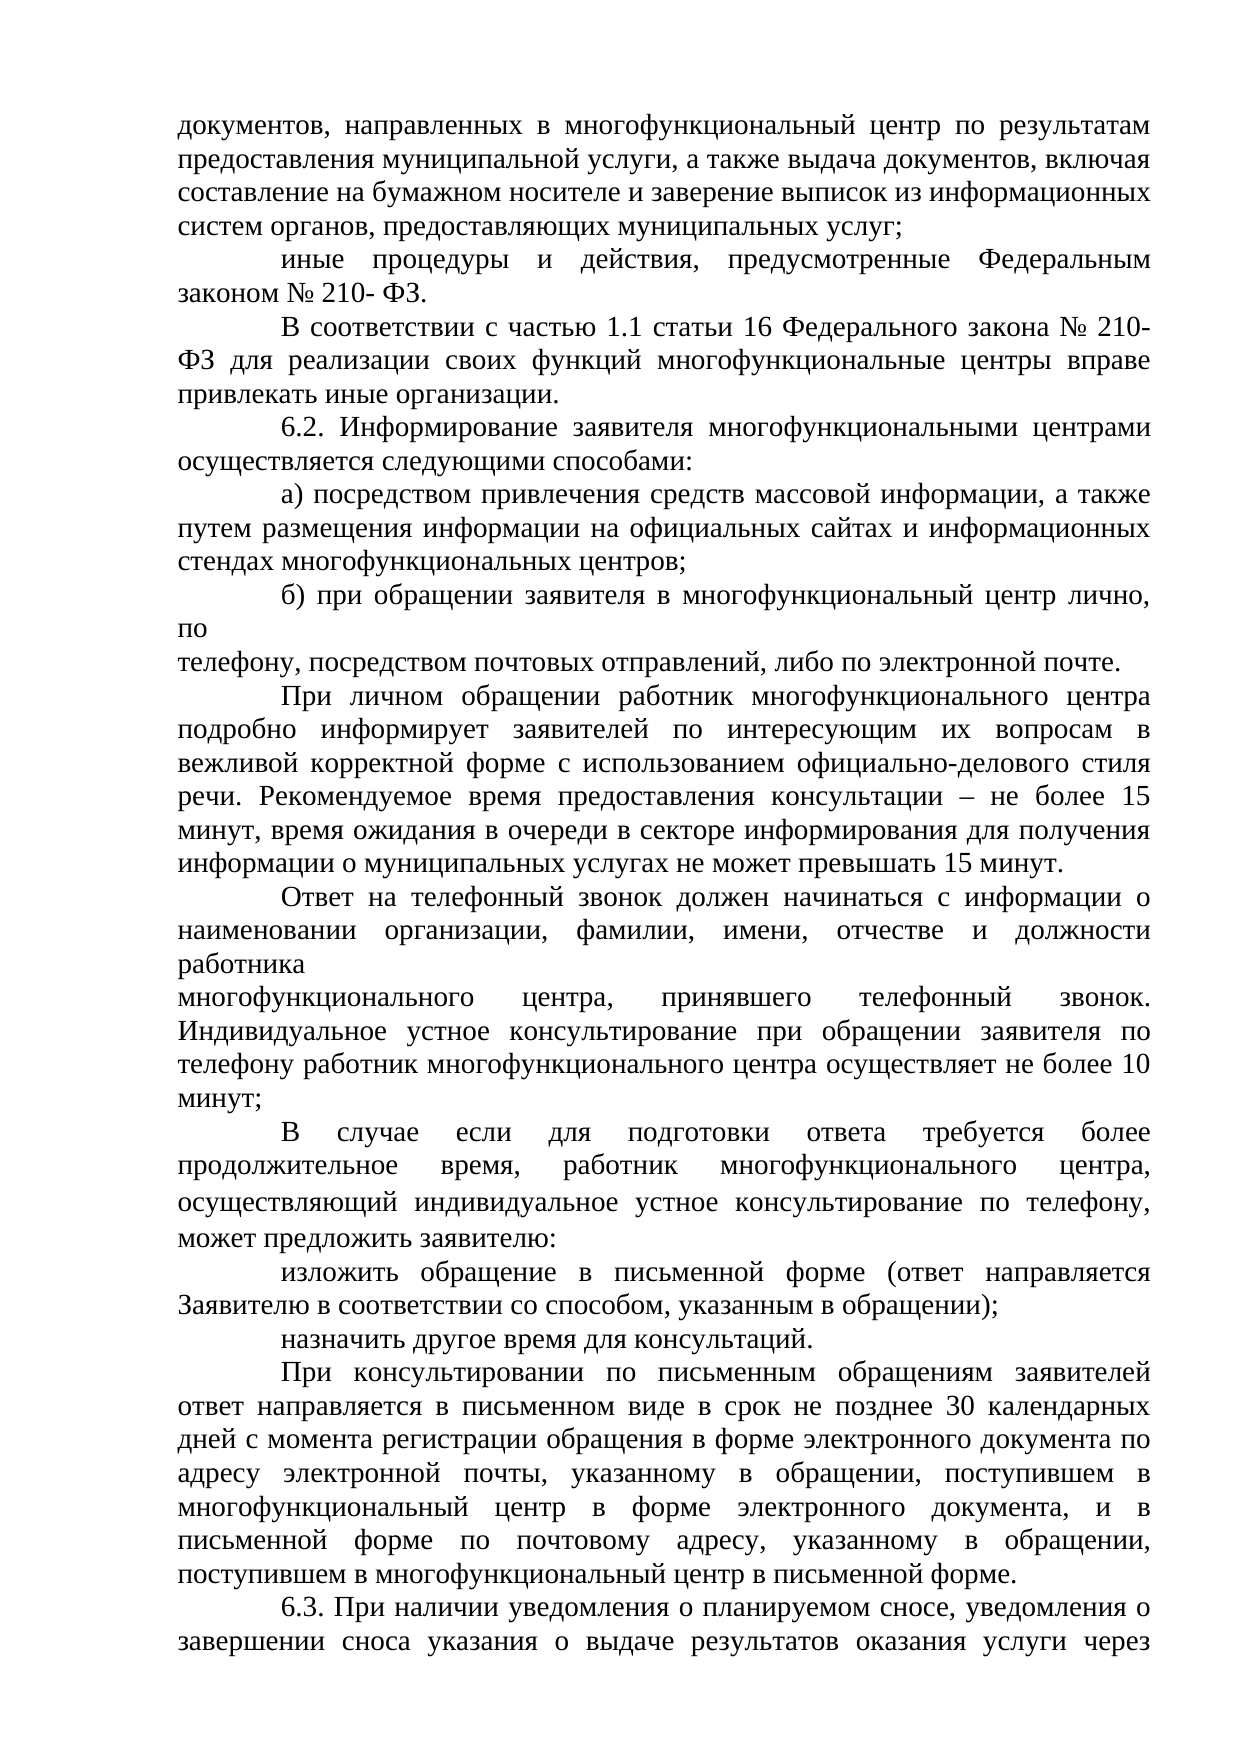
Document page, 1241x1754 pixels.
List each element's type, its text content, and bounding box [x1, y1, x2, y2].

text Ответ на телефонный звонок должен начинаться с информации о наименовании организации, фамилии, имени, отчестве и должности работника многофункционального центра, принявшего телефонный звонок. Индивидуальное устное консультирование при обращении заявителя по телефону работник многофункционального центра осуществляет не более 10 минут; [177, 879, 1152, 1114]
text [177, 1589, 1152, 1656]
text 6.2. Информирование заявителя многофункциональными центрами осуществляется следующими способами: [177, 409, 1152, 476]
text При консультировании по письменным обращениям заявителей ответ направляется в письменном виде в срок не позднее 30 календарных дней с момента регистрации обращения в форме электронного документа по адресу электронной почты, указанному в обращении, поступившем в многофункциональный центр в форме электронного документа, и в письменной форме по почтовому адресу, указанному в обращении, поступившем в многофункциональный центр в письменной форме. [177, 1354, 1152, 1589]
text При личном обращении работник многофункционального центра подробно информирует заявителей по интересующим их вопросам в вежливой корректной форме с использованием официально-делового стиля речи. Рекомендуемое время предоставления консультации – не более 15 минут, время ожидания в очереди в секторе информирования для получения информации о муниципальных услугах не может превышать 15 минут. [177, 678, 1152, 879]
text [177, 107, 1152, 242]
text иные процедуры и действия, предусмотренные Федеральным законом № 210- ФЗ. [177, 242, 1152, 309]
text б) при обращении заявителя в многофункциональный центр лично, по телефону, посредством почтовых отправлений, либо по электронной почте. [177, 577, 1152, 678]
text а) посредством привлечения средств массовой информации, а также путем размещения информации на официальных сайтах и информационных стендах многофункциональных центров; [177, 476, 1152, 577]
text назначить другое время для консультаций. [177, 1321, 1152, 1354]
text В случае если для подготовки ответа требуется более продолжительное время, работник многофункционального центра, осуществляющий индивидуальное устное консультирование по телефону, может предложить заявителю: [177, 1114, 1152, 1254]
text изложить обращение в письменной форме (ответ направляется Заявителю в соответствии со способом, указанным в обращении); [177, 1254, 1152, 1321]
text В соответствии с частью 1.1 статьи 16 Федерального закона № 210-ФЗ для реализации своих функций многофункциональные центры вправе привлекать иные организации. [177, 309, 1152, 409]
